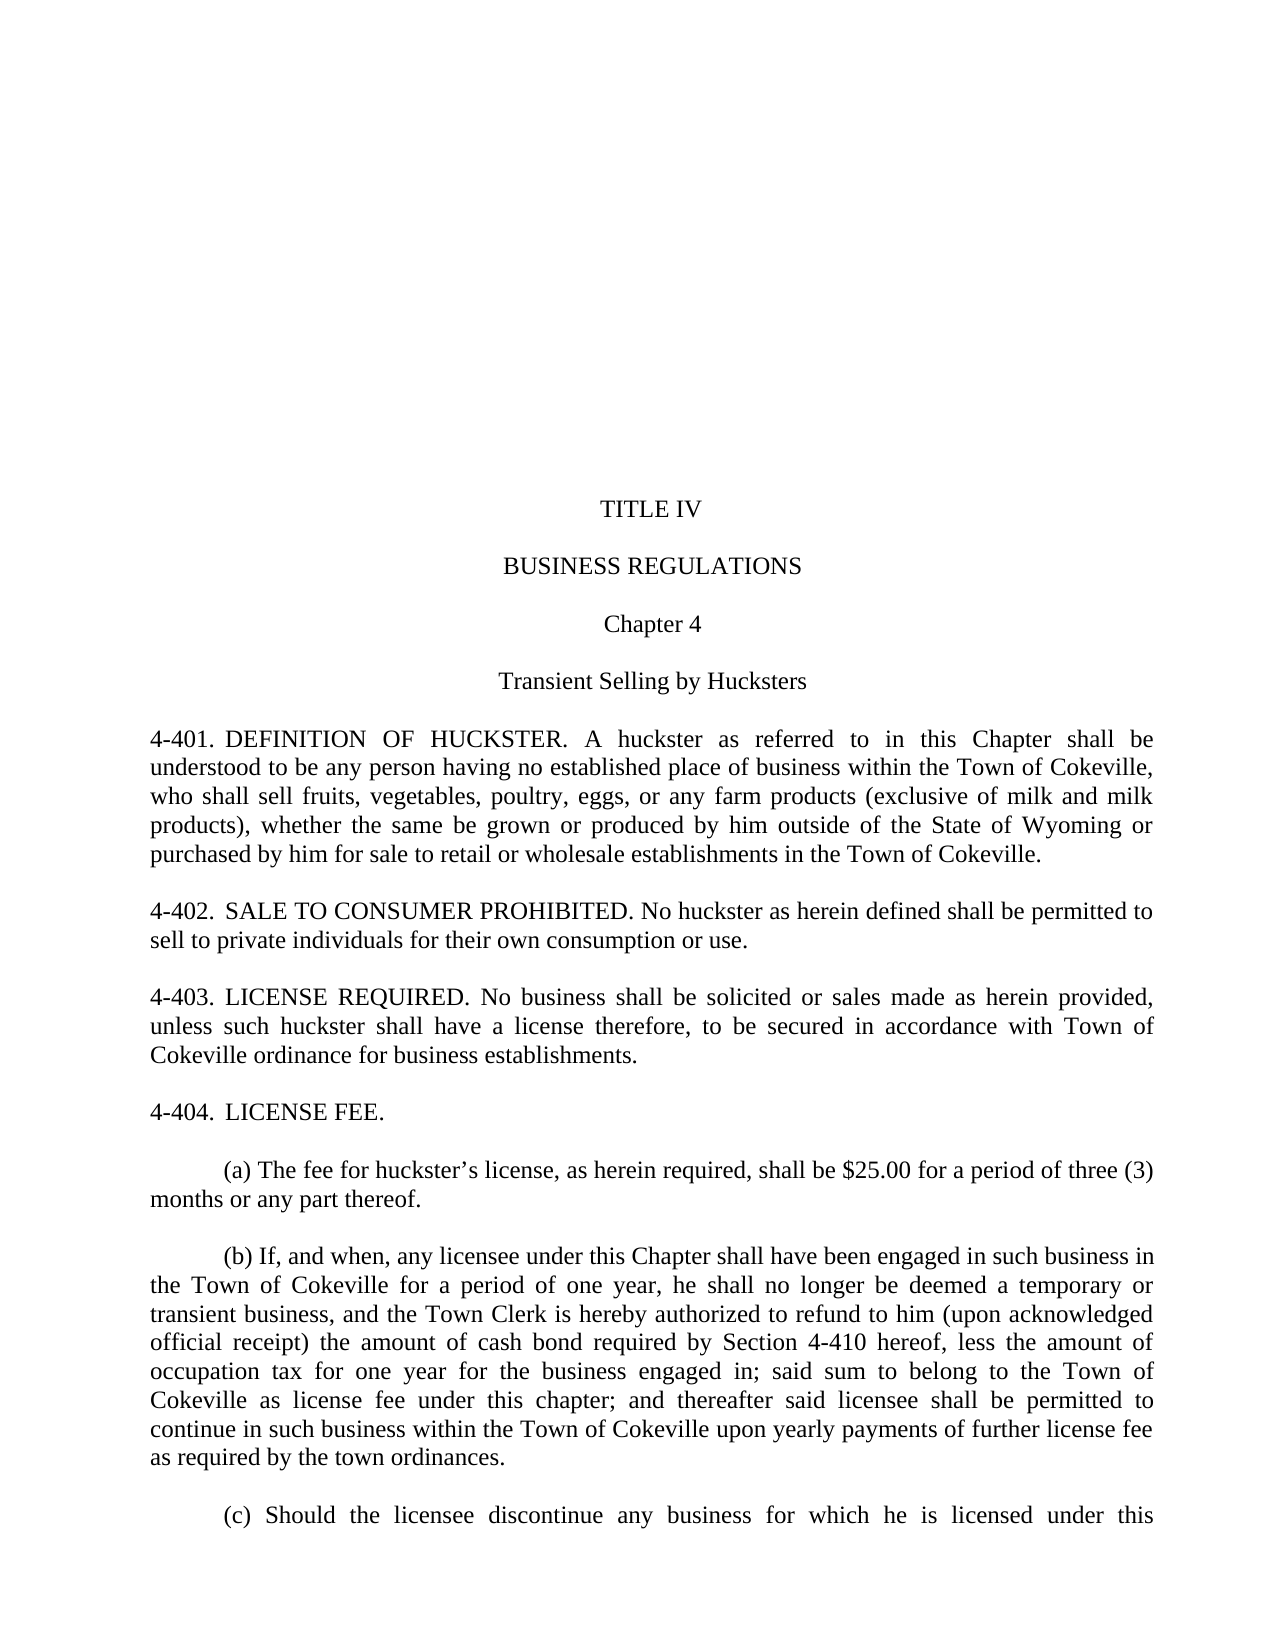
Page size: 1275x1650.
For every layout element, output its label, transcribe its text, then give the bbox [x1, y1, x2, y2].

text (b) If, and when, any licensee under this Chapter shall have been engaged in such business in the Town of Cokeville for a period of one year, he shall no longer be deemed a temporary or transient business, and the Town Clerk is hereby authorized to refund to him (upon acknowledged official receipt) the amount of cash bond required by Section 4-410 hereof, less the amount of occupation tax for one year for the business engaged in; said sum to belong to the Town of Cokeville as license fee under this chapter; and thereafter said licensee shall be permitted to continue in such business within the Town of Cokeville upon yearly payments of further license fee as required by the town ordinances. [150, 1241, 1155, 1471]
text (a) The fee for huckster’s license, as herein required, shall be $25.00 for a period of three (3) months or any part thereof. [150, 1155, 1155, 1212]
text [150, 1500, 1155, 1529]
text 4-402. SALE TO CONSUMER PROHIBITED. No huckster as herein defined shall be permitted to sell to private individuals for their own consumption or use. [150, 896, 1155, 954]
text Chapter 4 [150, 609, 1155, 637]
text BUSINESS REGULATIONS [150, 551, 1155, 580]
text 4-403. LICENSE REQUIRED. No business shall be solicited or sales made as herein provided, unless such huckster shall have a license therefore, to be secured in accordance with Town of Cokeville ordinance for business establishments. [150, 982, 1155, 1069]
text 4-401. DEFINITION OF HUCKSTER. A huckster as referred to in this Chapter shall be understood to be any person having no established place of business within the Town of Cokeville, who shall sell fruits, vegetables, poultry, eggs, or any farm products (exclusive of milk and milk products), whether the same be grown or produced by him outside of the State of Wyoming or purchased by him for sale to retail or wholesale establishments in the Town of Cokeville. [150, 724, 1155, 867]
text 4-404. LICENSE FEE. [150, 1097, 1155, 1126]
text TITLE IV [525, 494, 1155, 522]
text Transient Selling by Hucksters [150, 666, 1155, 695]
